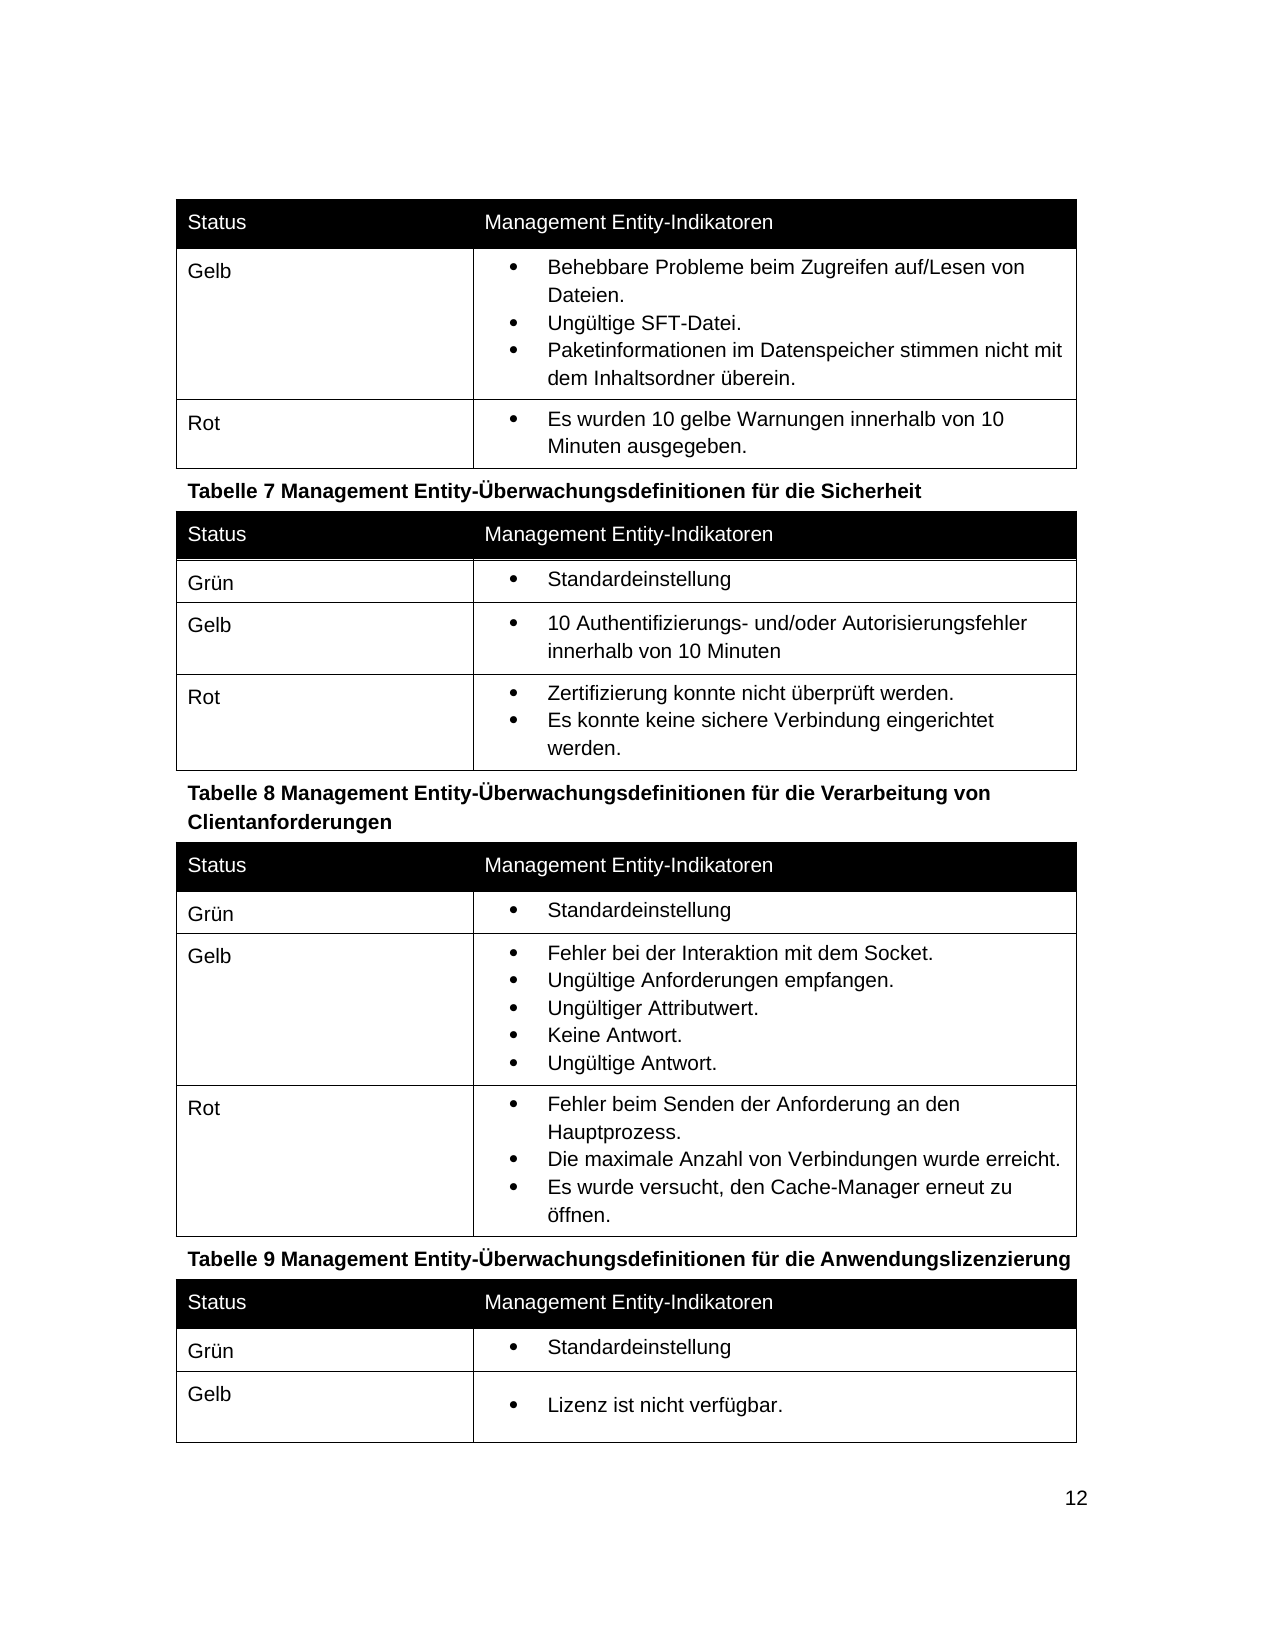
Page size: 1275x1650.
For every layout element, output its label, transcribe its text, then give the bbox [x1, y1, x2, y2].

table_header Status [177, 200, 473, 248]
text Tabelle 7 Management Entity-Überwachungsdefinitionen für die Sicherheit [187, 475, 1087, 504]
table_cell Grün [177, 561, 473, 602]
table_cell Zertifizierung konnte nicht überprüft werden. Es konnte keine sichere Verbindung eingerichtet werden. [474, 675, 1076, 770]
table_header Management Entity-Indikatoren [474, 843, 1076, 891]
table_cell Standardeinstellung [474, 561, 1076, 602]
table_cell Rot [177, 675, 473, 770]
table_header Management Entity-Indikatoren [474, 1280, 1076, 1328]
table_cell Gelb [177, 934, 473, 1085]
table_cell Fehler beim Senden der Anforderung an den Hauptprozess. Die maximale Anzahl von Verbindungen wurde erreicht. Es wurde versucht, den Cache-Manager erneut zu öffnen. [474, 1086, 1076, 1236]
table_cell 10 Authentifizierungs- und/oder Autorisierungsfehler innerhalb von 10 Minuten [474, 603, 1076, 673]
table_cell Grün [177, 892, 473, 933]
table_cell Lizenz ist nicht verfügbar. [474, 1372, 1076, 1442]
table_header Status [177, 1280, 473, 1328]
table_cell Behebbare Probleme beim Zugreifen auf/Lesen von Dateien. Ungültige SFT-Datei. Paketinformationen im Datenspeicher stimmen nicht mit dem Inhaltsordner überein. [474, 249, 1076, 399]
table_cell Fehler bei der Interaktion mit dem Socket. Ungültige Anforderungen empfangen. Ungültiger Attributwert. Keine Antwort. Ungültige Antwort. [474, 934, 1076, 1085]
text Tabelle 8 Management Entity-Überwachungsdefinitionen für die Verarbeitung von Clientanforderungen [187, 777, 1087, 835]
table_cell Gelb [177, 603, 473, 673]
table_cell Rot [177, 1086, 473, 1236]
text Tabelle 9 Management Entity-Überwachungsdefinitionen für die Anwendungslizenzierung [187, 1243, 1087, 1273]
table_header Status [177, 843, 473, 891]
table_cell Es wurden 10 gelbe Warnungen innerhalb von 10 Minuten ausgegeben. [474, 400, 1076, 468]
table_cell Gelb [177, 1372, 473, 1442]
table_header Management Entity-Indikatoren [474, 512, 1076, 559]
table_cell Grün [177, 1329, 473, 1371]
table_header Management Entity-Indikatoren [474, 200, 1076, 248]
table_cell Gelb [177, 249, 473, 399]
table_cell Rot [177, 400, 473, 468]
table_header Status [177, 512, 473, 559]
table_cell Standardeinstellung [474, 892, 1076, 933]
table_cell Standardeinstellung [474, 1329, 1076, 1371]
